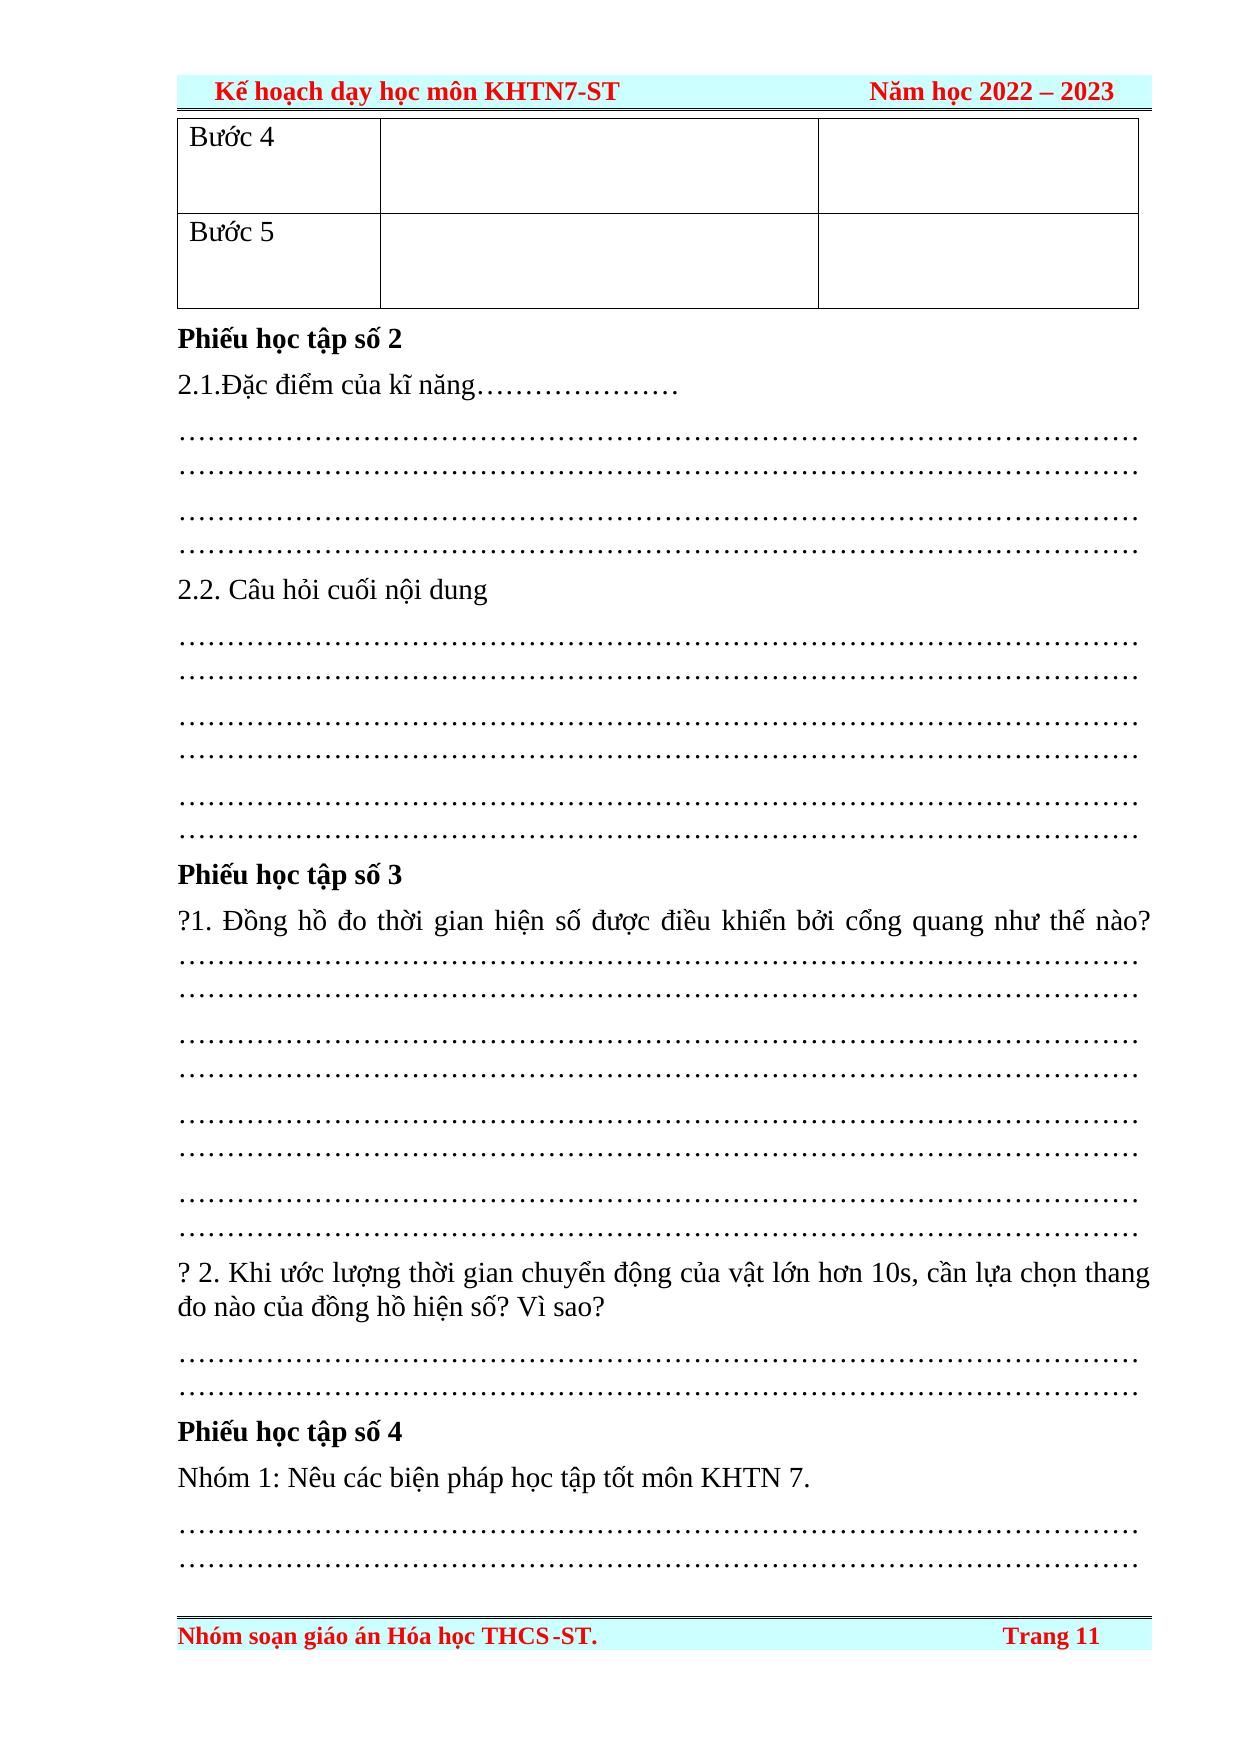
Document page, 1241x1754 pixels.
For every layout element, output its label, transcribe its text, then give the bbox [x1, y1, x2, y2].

text Phiếu học tập số 3 [177, 857, 1152, 891]
text Phiếu học tập số 2 [177, 321, 1152, 355]
text ……………………………………………………………………………………………………………………………………………………………………………… [177, 698, 1152, 765]
table_cell [381, 214, 818, 308]
table_cell [819, 119, 1138, 213]
text ……………………………………………………………………………………………………………………………………………………………………………… [177, 413, 1152, 480]
text ……………………………………………………………………………………………………………………………………………………………………………… [177, 1016, 1152, 1083]
text ? 2. Khi ước lượng thời gian chuyển động của vật lớn hơn 10s, cần lựa chọn thang đo nào của đồng hồ hiện số? Vì sao? [177, 1255, 1152, 1322]
text ……………………………………………………………………………………………………………………………………………………………………………… [177, 778, 1152, 845]
text Nhóm 1: Nêu các biện pháp học tập tốt môn KHTN 7. [177, 1460, 1152, 1494]
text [177, 1506, 1152, 1573]
text ……………………………………………………………………………………………………………………………………………………………………………… [177, 618, 1152, 686]
text ……………………………………………………………………………………………………………………………………………………………………………… [177, 493, 1152, 560]
text ?1. Đồng hồ đo thời gian hiện số được điều khiển bởi cổng quang như thế nào? ……………………………………………………………………………………………………………………………………………………………………………… [177, 903, 1152, 1004]
text 2.1.Đặc điểm của kĩ năng………………… [177, 367, 1152, 401]
text ……………………………………………………………………………………………………………………………………………………………………………… [177, 1096, 1152, 1163]
table_cell Bước 5 [178, 214, 380, 308]
text ……………………………………………………………………………………………………………………………………………………………………………… [177, 1176, 1152, 1243]
text Phiếu học tập số 4 [177, 1414, 1152, 1448]
table_cell Bước 4 [178, 119, 380, 213]
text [177, 1335, 1152, 1402]
table_cell [819, 214, 1138, 308]
text 2.2. Câu hỏi cuối nội dung [177, 572, 1152, 606]
table_cell [381, 119, 818, 213]
